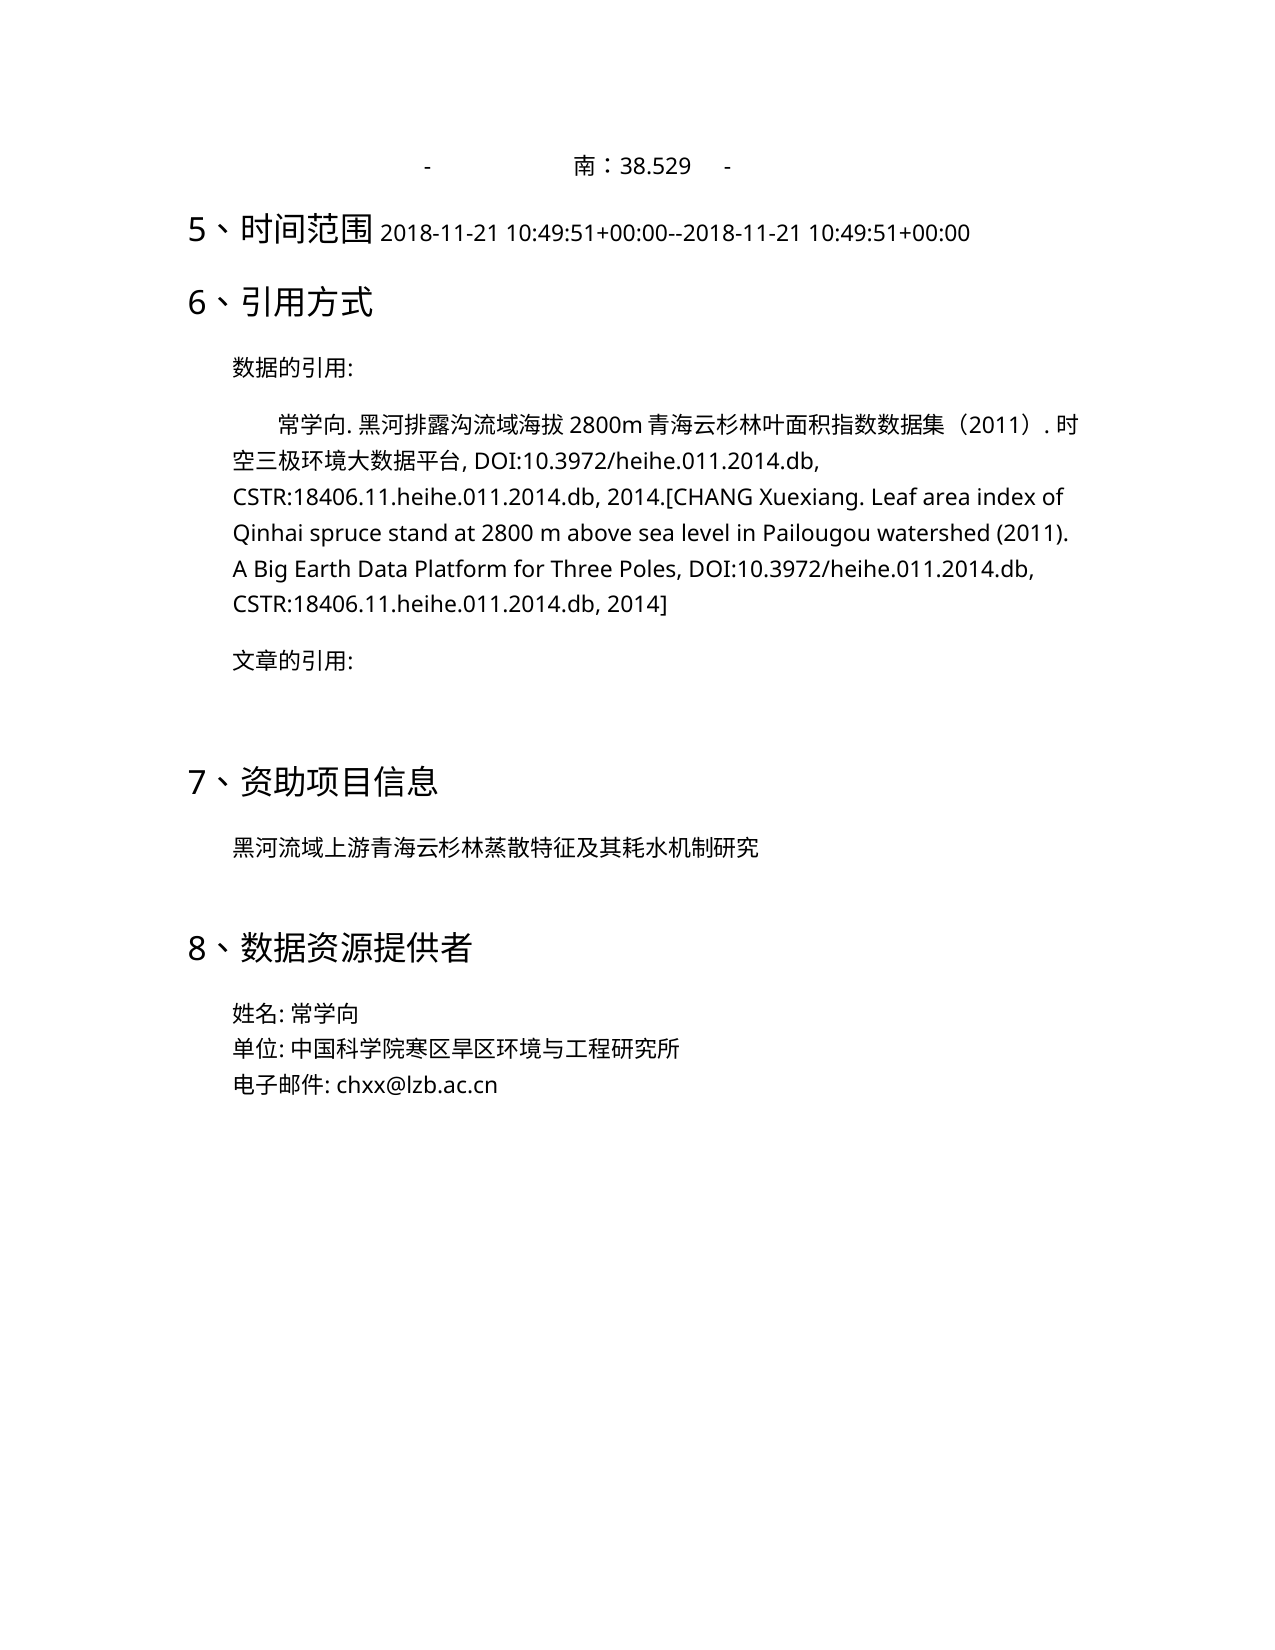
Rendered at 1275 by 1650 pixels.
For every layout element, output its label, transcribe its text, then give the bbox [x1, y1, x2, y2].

table_cell - [713, 150, 862, 206]
text 8、数据资源提供者 [187, 924, 1087, 970]
text 6、引用方式 [187, 279, 1087, 324]
text 姓名: 常学向 单位: 中国科学院寒区旱区环境与工程研究所 电子邮件: chxx@lzb.ac.cn [232, 997, 1087, 1172]
text 常学向. 黑河排露沟流域海拔2800m青海云杉林叶面积指数数据集（2011）. 时空三极环境大数据平台, DOI:10.3972/heihe.011.2014.db, CSTR:18406.11.heihe.011.2014.db, 2014.[CHANG Xuexiang. Leaf area index of Qinhai spruce stand at 2800 m above sea level in Pailougou watershed (2011). A Big Earth Data Platform for Three Poles, DOI:10.3972/heihe.011.2014.db, CSTR:18406.11.heihe.011.2014.db, 2014] [232, 409, 1087, 620]
text 数据的引用: [232, 352, 1087, 383]
table_cell 南：38.529 [563, 150, 712, 206]
table_cell - [413, 150, 562, 206]
text 黑河流域上游青海云杉林蒸散特征及其耗水机制研究 [232, 832, 1087, 899]
text 文章的引用: [232, 645, 1087, 676]
text 5、时间范围2018-11-21 10:49:51+00:00--2018-11-21 10:49:51+00:00 [187, 206, 1087, 251]
text 7、资助项目信息 [187, 759, 1087, 804]
